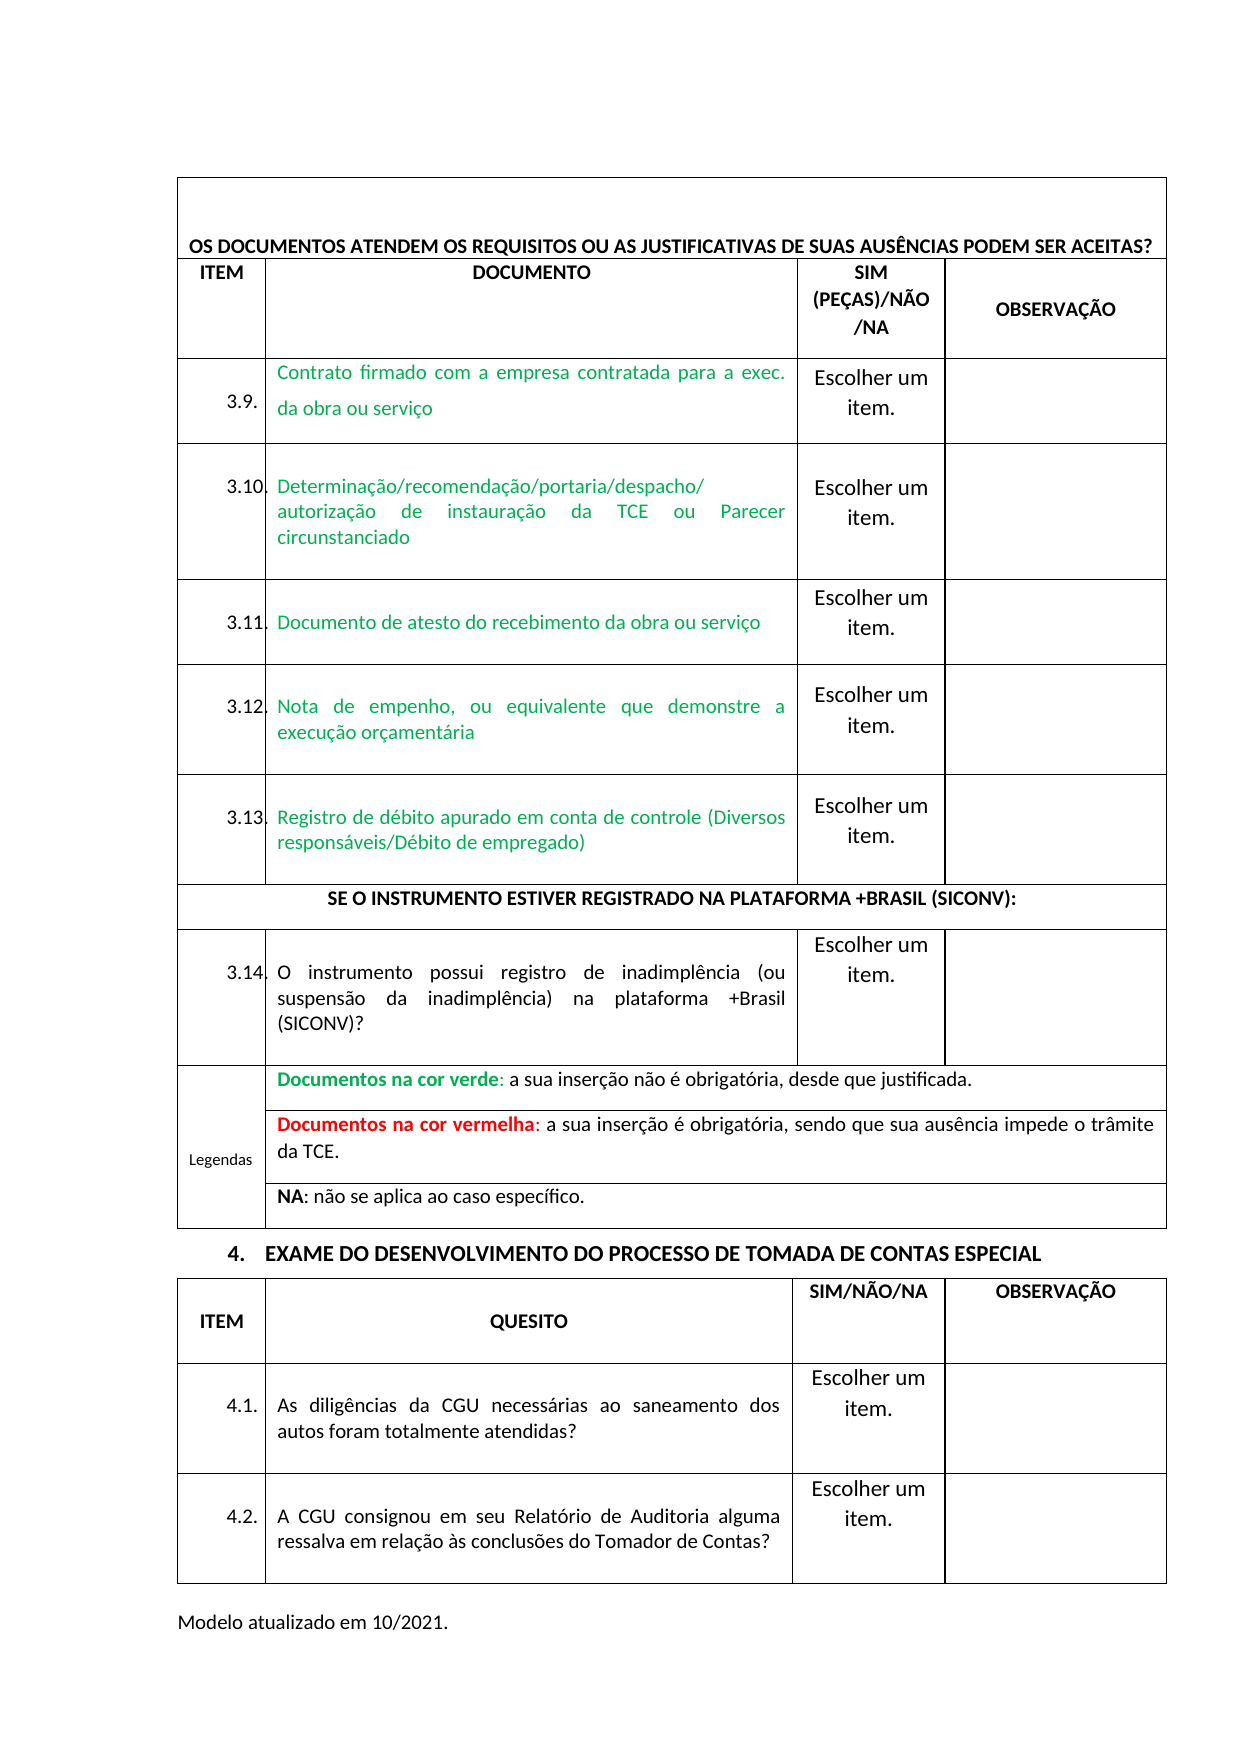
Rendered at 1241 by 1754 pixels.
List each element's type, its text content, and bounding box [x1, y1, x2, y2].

table_cell [946, 775, 1166, 884]
table_cell OS DOCUMENTOS ATENDEM OS REQUISITOS OU AS JUSTIFICATIVAS DE SUAS AUSÊNCIAS PODEM SER ACEITAS? [178, 178, 1166, 258]
table_cell [946, 1474, 1166, 1583]
table_cell [178, 775, 265, 884]
table_cell As diligências da CGU necessárias ao saneamento dos autos foram totalmente atendidas? [266, 1364, 792, 1473]
table_cell [178, 930, 265, 1065]
table_cell [178, 1364, 265, 1473]
table_cell Nota de empenho, ou equivalente que demonstre a execução orçamentária [266, 665, 797, 774]
table_cell O instrumento possui registro de inadimplência (ou suspensão da inadimplência) na plataforma +Brasil (SICONV)? [266, 930, 797, 1065]
table_cell A CGU consignou em seu Relatório de Auditoria alguma ressalva em relação às conclusões do Tomador de Contas? [266, 1474, 792, 1583]
table_cell [178, 580, 265, 663]
table_cell Documentos na cor verde: a sua inserção não é obrigatória, desde que justificada. [266, 1066, 1166, 1110]
table_cell Legendas [178, 1066, 265, 1228]
table_header ITEM [178, 1279, 265, 1362]
table_cell [178, 444, 265, 579]
table_cell Contrato firmado com a empresa contratada para a exec. da obra ou serviço [266, 359, 797, 443]
table_cell [946, 359, 1166, 443]
table_header OBSERVAÇÃO [946, 1279, 1166, 1362]
table_cell [946, 444, 1166, 579]
table_cell [946, 580, 1166, 663]
table_cell OBSERVAÇÃO [946, 259, 1166, 358]
table_cell ITEM [178, 259, 265, 358]
table_header SIM/NÃO/NA [793, 1279, 944, 1362]
table_cell Registro de débito apurado em conta de controle (Diversos responsáveis/Débito de empregado) [266, 775, 797, 884]
table_cell [178, 1474, 265, 1583]
table_cell [946, 930, 1166, 1065]
table_cell [946, 665, 1166, 774]
list EXAME DO DESENVOLVIMENTO DO PROCESSO DE TOMADA DE CONTAS ESPECIAL [177, 1239, 1092, 1267]
table_cell Determinação/recomendação/portaria/despacho/autorização de instauração da TCE ou Parecer circunstanciado [266, 444, 797, 579]
table_cell [946, 1364, 1166, 1473]
table_cell SE O INSTRUMENTO ESTIVER REGISTRADO NA PLATAFORMA +BRASIL (SICONV): [178, 885, 1166, 929]
table_cell Documento de atesto do recebimento da obra ou serviço [266, 580, 797, 663]
table_header QUESITO [266, 1279, 792, 1362]
table_cell NA: não se aplica ao caso específico. [266, 1184, 1166, 1228]
table_cell SIM (PEÇAS)/NÃO/NA [798, 259, 944, 358]
table_cell [178, 665, 265, 774]
text Modelo atualizado em 10/2021. [177, 1609, 1092, 1635]
table_cell Documentos na cor vermelha: a sua inserção é obrigatória, sendo que sua ausência impede o trâmite da TCE. [266, 1111, 1166, 1182]
table_cell DOCUMENTO [266, 259, 797, 358]
table_cell [178, 359, 265, 443]
